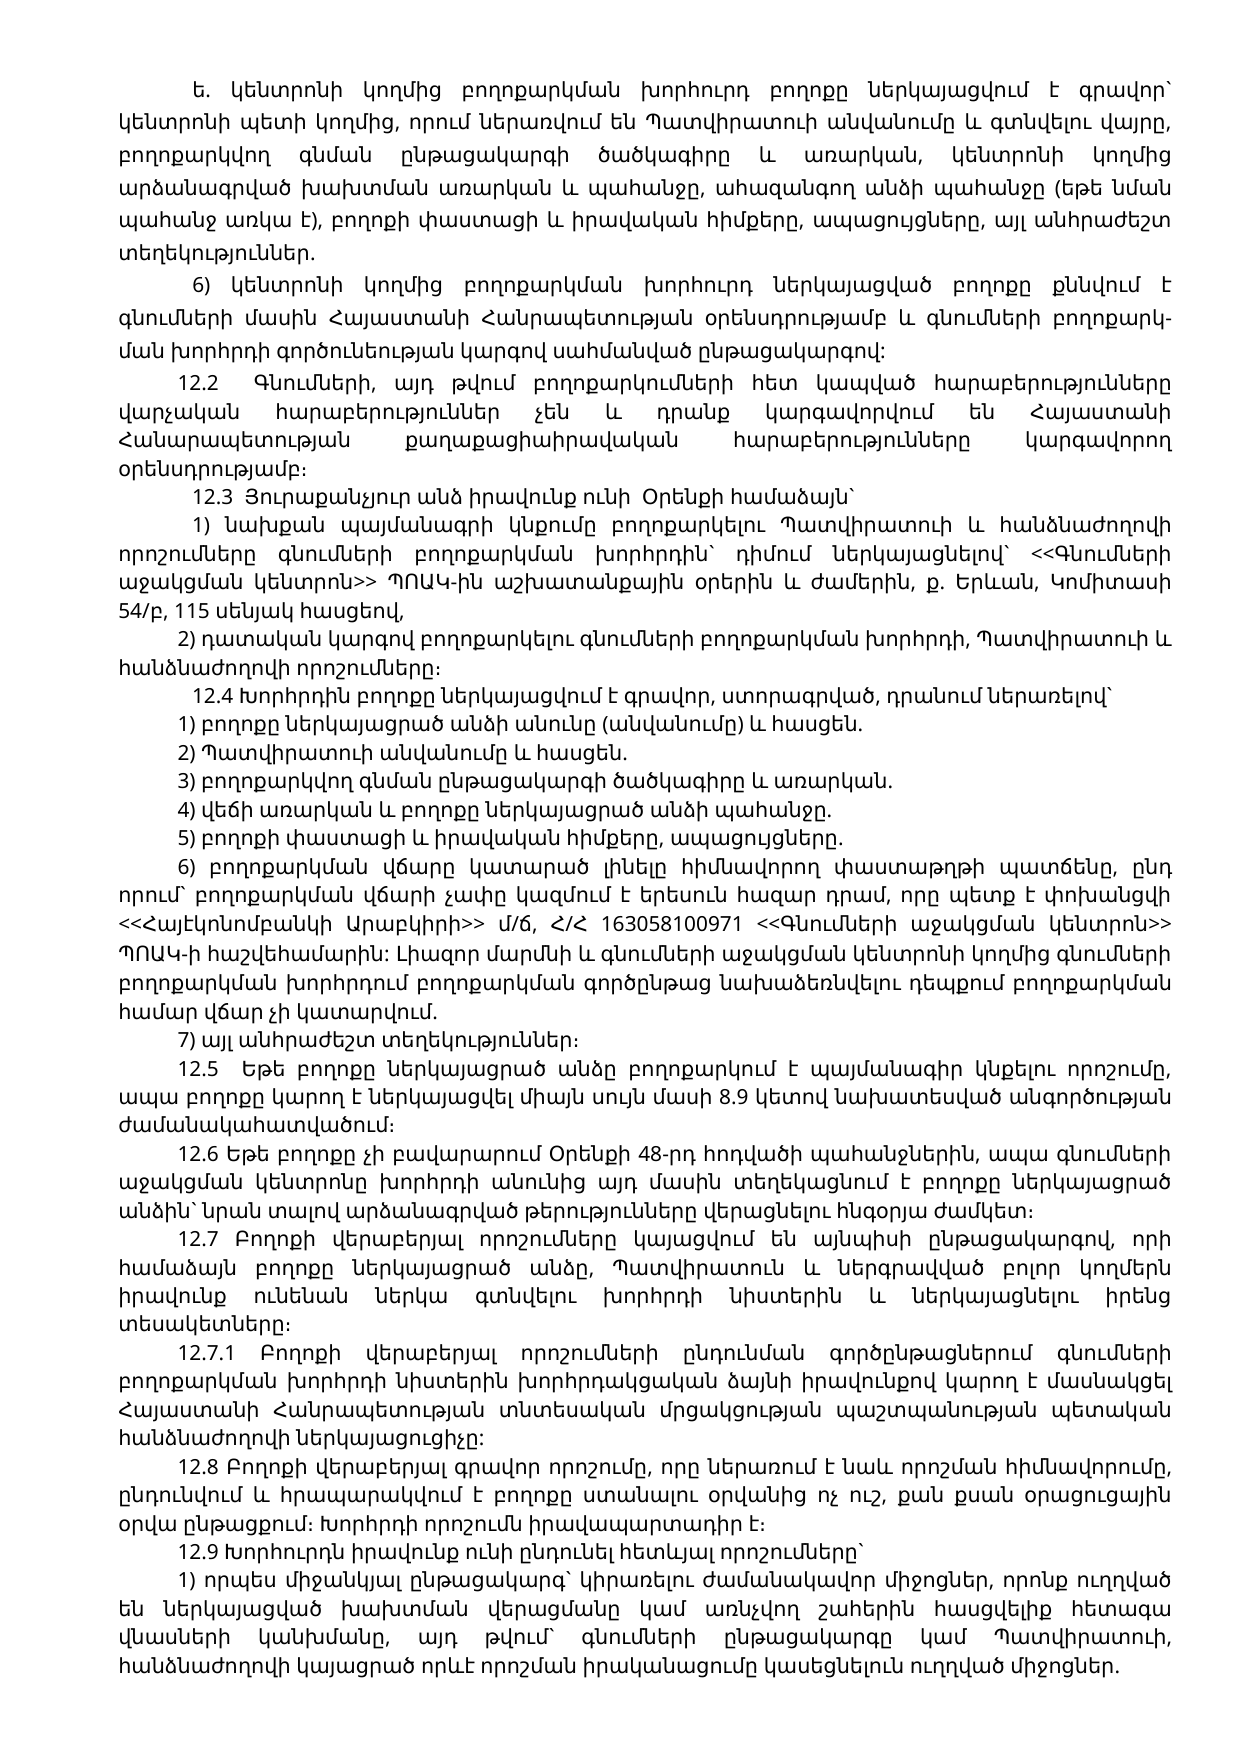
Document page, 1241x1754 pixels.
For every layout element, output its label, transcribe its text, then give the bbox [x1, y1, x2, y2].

text 2) Պատվիրատուի անվանումը և հասցեն. [118, 738, 1172, 766]
text 12.6 Եթե բողոքը չի բավարարում Օրենքի 48-րդ հոդվածի պահանջներին, ապա գնումների աջակցման կենտրոնը խորհրդի անունից այդ մասին տեղեկացնում է բողոքը ներկայացրած անձին` նրան տալով արձանագրված թերությունները վերացնելու հնգօրյա ժամկետ։ [118, 1139, 1172, 1224]
text 6) բողոքարկման վճարը կատարած լինելը հիմնավորող փաստաթղթի պատճենը, ընդ որում` բողոքարկման վճարի չափը կազմում է երեսուն հազար դրամ, որը պետք է փոխանցվի <<Հայէկոնոմբանկի Արաբկիրի>> մ/ճ, Հ/Հ 163058100971 <<Գնումների աջակցման կենտրոն>> ՊՈԱԿ-ի հաշվեհամարին: Լիազոր մարմնի և գնումների աջակցման կենտրոնի կողմից գնումների բողոքարկման խորհրդում բողոքարկման գործընթաց նախաձեռնվելու դեպքում բողոքարկման համար վճար չի կատարվում. [118, 852, 1172, 1025]
text 12.7 Բողոքի վերաբերյալ որոշումները կայացվում են այնպիսի ընթացակարգով, որի համաձայն բողոքը ներկայացրած անձը, Պատվիրատուն և ներգրավված բոլոր կողմերն իրավունք ունենան ներկա գտնվելու խորհրդի նիստերին և ներկայացնելու իրենց տեսակետները։ [118, 1224, 1172, 1338]
text 1) բողոքը ներկայացրած անձի անունը (անվանումը) և հասցեն. [118, 709, 1172, 738]
text 1) նախքան պայմանագրի կնքումը բողոքարկելու Պատվիրատուի և հանձնաժողովի որոշումները գնումների բողոքարկման խորհրդին` դիմում ներկայացնելով` <<Գնումների աջակցման կենտրոն>> ՊՈԱԿ-ին աշխատանքային օրերին և ժամերին, ք. Երևան, Կոմիտասի 54/բ, 115 սենյակ հասցեով, [118, 511, 1172, 624]
text 12.3 Յուրաքանչյուր անձ իրավունք ունի Օրենքի համաձայն` [118, 482, 1172, 511]
text 1) որպես միջանկյալ ընթացակարգ` կիրառելու ժամանակավոր միջոցներ, որոնք ուղղված են ներկայացված խախտման վերացմանը կամ առնչվող շահերին հասցվելիք հետագա վնասների կանխմանը, այդ թվում` գնումների ընթացակարգը կամ Պատվիրատուի, հանձնաժողովի կայացրած որևէ որոշման իրականացումը կասեցնելուն ուղղված միջոցներ. [118, 1566, 1172, 1679]
text 2) դատական կարգով բողոքարկելու գնումների բողոքարկման խորհրդի, Պատվիրատուի և հանձնաժողովի որոշումները։ [118, 624, 1172, 681]
text 12.5 Եթե բողոքը ներկայացրած անձը բողոքարկում է պայմանագիր կնքելու որոշումը, ապա բողոքը կարող է ներկայացվել միայն սույն մասի 8.9 կետով նախատեսված անգործության ժամանակահատվածում։ [118, 1054, 1172, 1139]
text ե. կենտրոնի կողմից բողոքարկման խորհուրդ բողոքը ներկայացվում է գրավոր` կենտրոնի պետի կողմից, որում ներառվում են Պատվիրատուի անվանումը և գտնվելու վայրը, բողոքարկվող գնման ընթացակարգի ծածկագիրը և առարկան, կենտրոնի կողմից արձանագրված խախտման առարկան և պահանջը, ահազանգող անձի պահանջը (եթե նման պահանջ առկա է), բողոքի փաստացի և իրավական հիմքերը, ապացույցները, այլ անհրաժեշտ տեղեկություններ. [118, 75, 1172, 266]
text 6) կենտրոնի կողմից բողոքարկման խորհուրդ ներկայացված բողոքը քննվում է գնումների մասին Հայաստանի Հանրապետության օրենսդրությամբ և գնումների բողոքարկման խորհրդի գործունեության կարգով սահմանված ընթացակարգով: [118, 271, 1172, 364]
text 12.4 Խորհրդին բողոքը ներկայացվում է գրավոր, ստորագրված, դրանում ներառելով` [118, 681, 1172, 709]
text 12.2 Գնումների, այդ թվում բողոքարկումների հետ կապված հարաբերությունները վարչական հարաբերություններ չեն և դրանք կարգավորվում են Հայաստանի Հանարապետության քաղաքացիաիրավական հարաբերությունները կարգավորող օրենսդրությամբ։ [118, 368, 1172, 482]
text 12.8 Բողոքի վերաբերյալ գրավոր որոշումը, որը ներառում է նաև որոշման հիմնավորումը, ընդունվում և հրապարակվում է բողոքը ստանալու օրվանից ոչ ուշ, քան քսան օրացուցային օրվա ընթացքում։ Խորհրդի որոշումն իրավապարտադիր է։ [118, 1452, 1172, 1537]
text 12.9 Խորհուրդն իրավունք ունի ընդունել հետևյալ որոշումները` [118, 1537, 1172, 1566]
text 5) բողոքի փաստացի և իրավական հիմքերը, ապացույցները. [118, 823, 1172, 852]
text 7) այլ անհրաժեշտ տեղեկություններ։ [118, 1025, 1172, 1054]
text 12.7.1 Բողոքի վերաբերյալ որոշումների ընդունման գործընթացներում գնումների բողոքարկման խորհրդի նիստերին խորհրդակցական ձայնի իրավունքով կարող է մասնակցել Հայաստանի Հանրապետության տնտեսական մրցակցության պաշտպանության պետական հանձնաժողովի ներկայացուցիչը: [118, 1338, 1172, 1452]
text 4) վեճի առարկան և բողոքը ներկայացրած անձի պահանջը. [118, 795, 1172, 823]
text 3) բողոքարկվող գնման ընթացակարգի ծածկագիրը և առարկան. [118, 766, 1172, 795]
